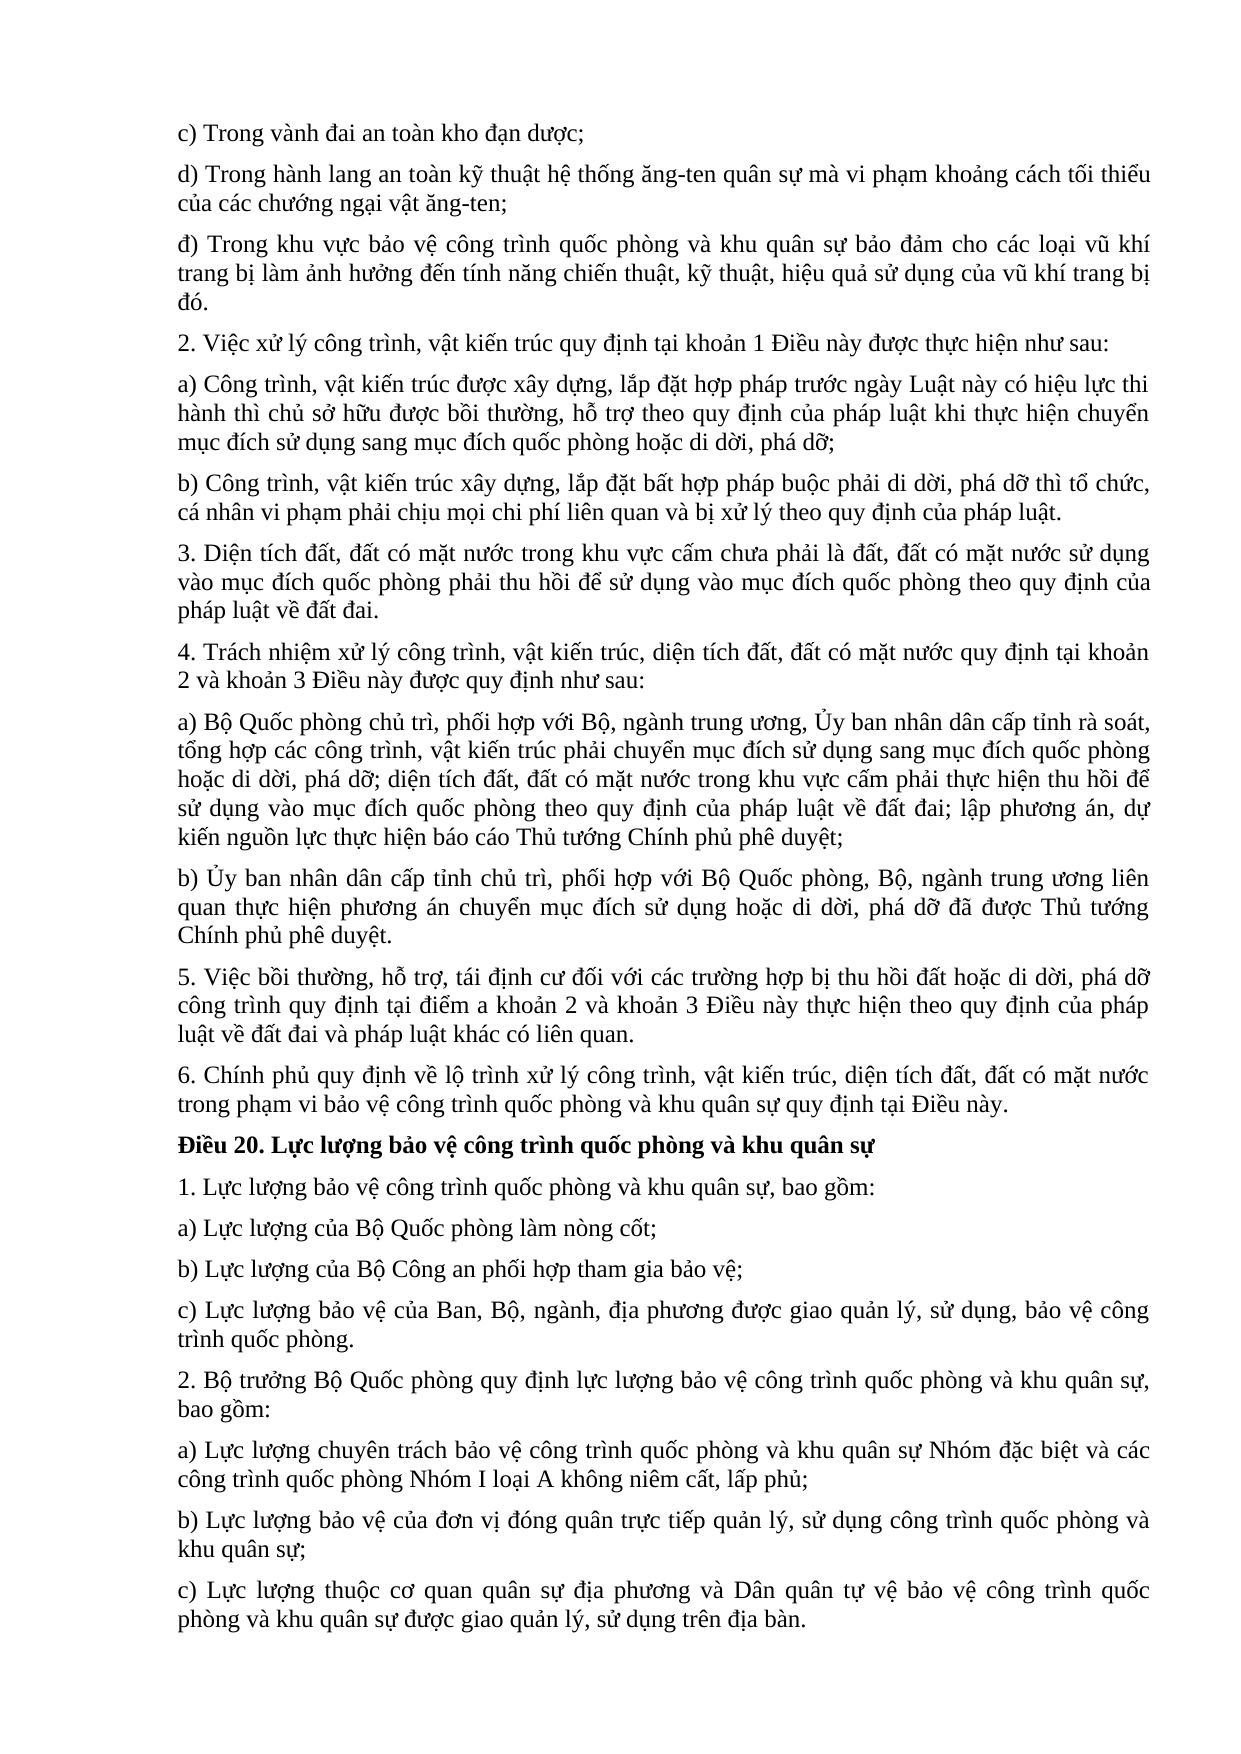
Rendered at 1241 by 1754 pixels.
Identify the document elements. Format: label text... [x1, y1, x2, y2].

text 3. Diện tích đất, đất có mặt nước trong khu vực cấm chưa phải là đất, đất có mặt nước sử dụng vào mục đích quốc phòng phải thu hồi để sử dụng vào mục đích quốc phòng theo quy định của pháp luật về đất đai. [177, 538, 1152, 624]
text b) Công trình, vật kiến trúc xây dựng, lắp đặt bất hợp pháp buộc phải di dời, phá dỡ thì tổ chức, cá nhân vi phạm phải chịu mọi chi phí liên quan và bị xử lý theo quy định của pháp luật. [177, 468, 1152, 526]
text Điều 20. Lực lượng bảo vệ công trình quốc phòng và khu quân sự [177, 1131, 1152, 1159]
text b) Lực lượng bảo vệ của đơn vị đóng quân trực tiếp quản lý, sử dụng công trình quốc phòng và khu quân sự; [177, 1506, 1152, 1563]
text 4. Trách nhiệm xử lý công trình, vật kiến trúc, diện tích đất, đất có mặt nước quy định tại khoản 2 và khoản 3 Điều này được quy định như sau: [177, 637, 1152, 694]
text c) Trong vành đai an toàn kho đạn dược; [177, 118, 1152, 147]
text c) Lực lượng thuộc cơ quan quân sự địa phương và Dân quân tự vệ bảo vệ công trình quốc phòng và khu quân sự được giao quản lý, sử dụng trên địa bàn. [177, 1576, 1152, 1633]
text 1. Lực lượng bảo vệ công trình quốc phòng và khu quân sự, bao gồm: [177, 1172, 1152, 1201]
text a) Bộ Quốc phòng chủ trì, phối hợp với Bộ, ngành trung ương, Ủy ban nhân dân cấp tỉnh rà soát, tổng hợp các công trình, vật kiến trúc phải chuyển mục đích sử dụng sang mục đích quốc phòng hoặc di dời, phá dỡ; diện tích đất, đất có mặt nước trong khu vực cấm phải thực hiện thu hồi để sử dụng vào mục đích quốc phòng theo quy định của pháp luật về đất đai; lập phương án, dự kiến nguồn lực thực hiện báo cáo Thủ tướng Chính phủ phê duyệt; [177, 707, 1152, 851]
text 6. Chính phủ quy định về lộ trình xử lý công trình, vật kiến trúc, diện tích đất, đất có mặt nước trong phạm vi bảo vệ công trình quốc phòng và khu quân sự quy định tại Điều này. [177, 1061, 1152, 1118]
text a) Công trình, vật kiến trúc được xây dựng, lắp đặt hợp pháp trước ngày Luật này có hiệu lực thi hành thì chủ sở hữu được bồi thường, hỗ trợ theo quy định của pháp luật khi thực hiện chuyển mục đích sử dụng sang mục đích quốc phòng hoặc di dời, phá dỡ; [177, 369, 1152, 456]
text b) Ủy ban nhân dân cấp tỉnh chủ trì, phối hợp với Bộ Quốc phòng, Bộ, ngành trung ương liên quan thực hiện phương án chuyển mục đích sử dụng hoặc di dời, phá dỡ đã được Thủ tướng Chính phủ phê duyệt. [177, 863, 1152, 949]
text a) Lực lượng của Bộ Quốc phòng làm nòng cốt; [177, 1213, 1152, 1242]
text a) Lực lượng chuyên trách bảo vệ công trình quốc phòng và khu quân sự Nhóm đặc biệt và các công trình quốc phòng Nhóm I loại A không niêm cất, lấp phủ; [177, 1436, 1152, 1493]
text 5. Việc bồi thường, hỗ trợ, tái định cư đối với các trường hợp bị thu hồi đất hoặc di dời, phá dỡ công trình quy định tại điểm a khoản 2 và khoản 3 Điều này thực hiện theo quy định của pháp luật về đất đai và pháp luật khác có liên quan. [177, 962, 1152, 1048]
text 2. Việc xử lý công trình, vật kiến trúc quy định tại khoản 1 Điều này được thực hiện như sau: [177, 328, 1152, 357]
text 2. Bộ trưởng Bộ Quốc phòng quy định lực lượng bảo vệ công trình quốc phòng và khu quân sự, bao gồm: [177, 1366, 1152, 1423]
text đ) Trong khu vực bảo vệ công trình quốc phòng và khu quân sự bảo đảm cho các loại vũ khí trang bị làm ảnh hưởng đến tính năng chiến thuật, kỹ thuật, hiệu quả sử dụng của vũ khí trang bị đó. [177, 229, 1152, 316]
text d) Trong hành lang an toàn kỹ thuật hệ thống ăng-ten quân sự mà vi phạm khoảng cách tối thiểu của các chướng ngại vật ăng-ten; [177, 159, 1152, 217]
text b) Lực lượng của Bộ Công an phối hợp tham gia bảo vệ; [177, 1254, 1152, 1283]
text c) Lực lượng bảo vệ của Ban, Bộ, ngành, địa phương được giao quản lý, sử dụng, bảo vệ công trình quốc phòng. [177, 1296, 1152, 1353]
